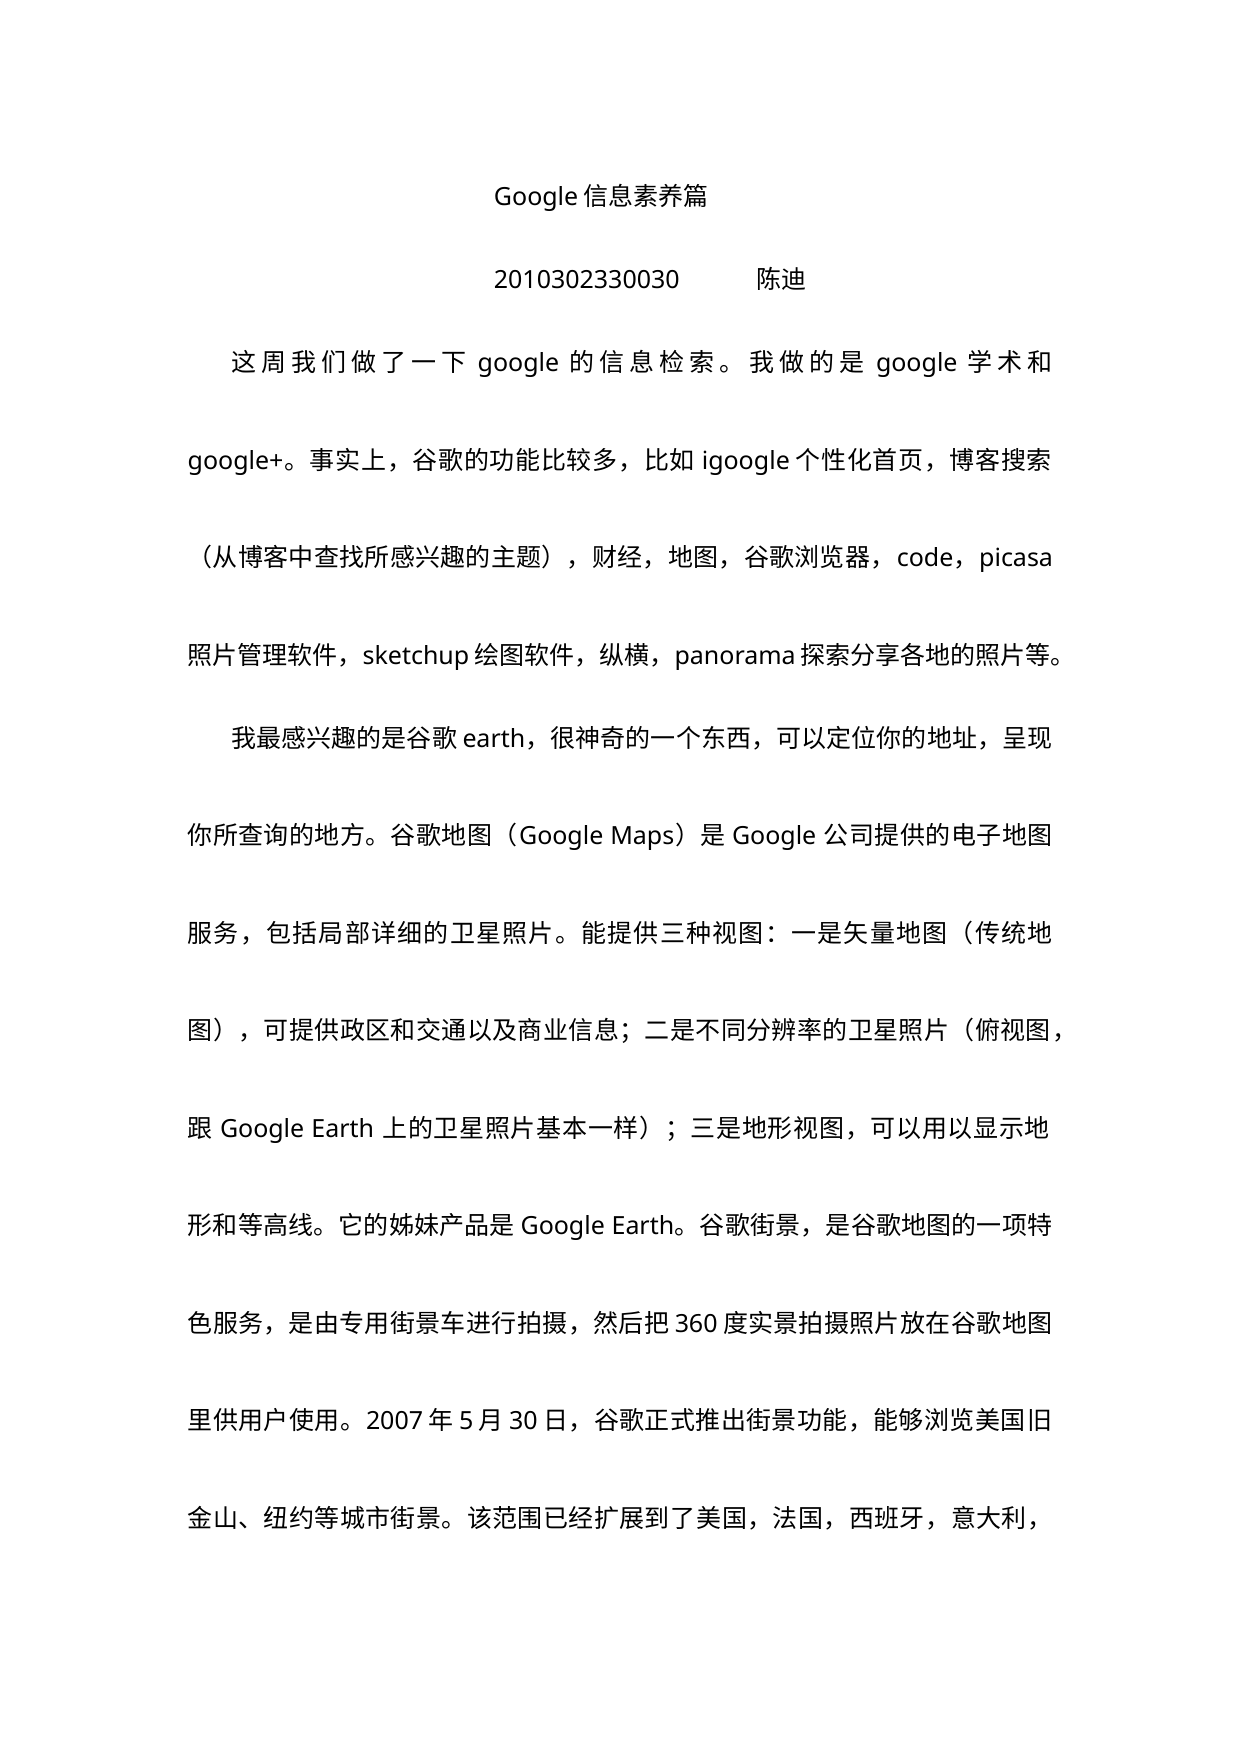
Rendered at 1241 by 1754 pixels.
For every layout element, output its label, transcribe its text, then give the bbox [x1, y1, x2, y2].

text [187, 704, 1053, 1549]
text Google信息素养篇 [450, 162, 1053, 227]
text 这周我们做了一下google的信息检索。我做的是google学术和google+。事实上，谷歌的功能比较多，比如igoogle个性化首页，博客搜索（从博客中查找所感兴趣的主题），财经，地图，谷歌浏览器，code，picasa照片管理软件，sketchup绘图软件，纵横，panorama探索分享各地的照片等。 [187, 328, 1053, 686]
text 2010302330030 陈迪 [450, 245, 1053, 310]
